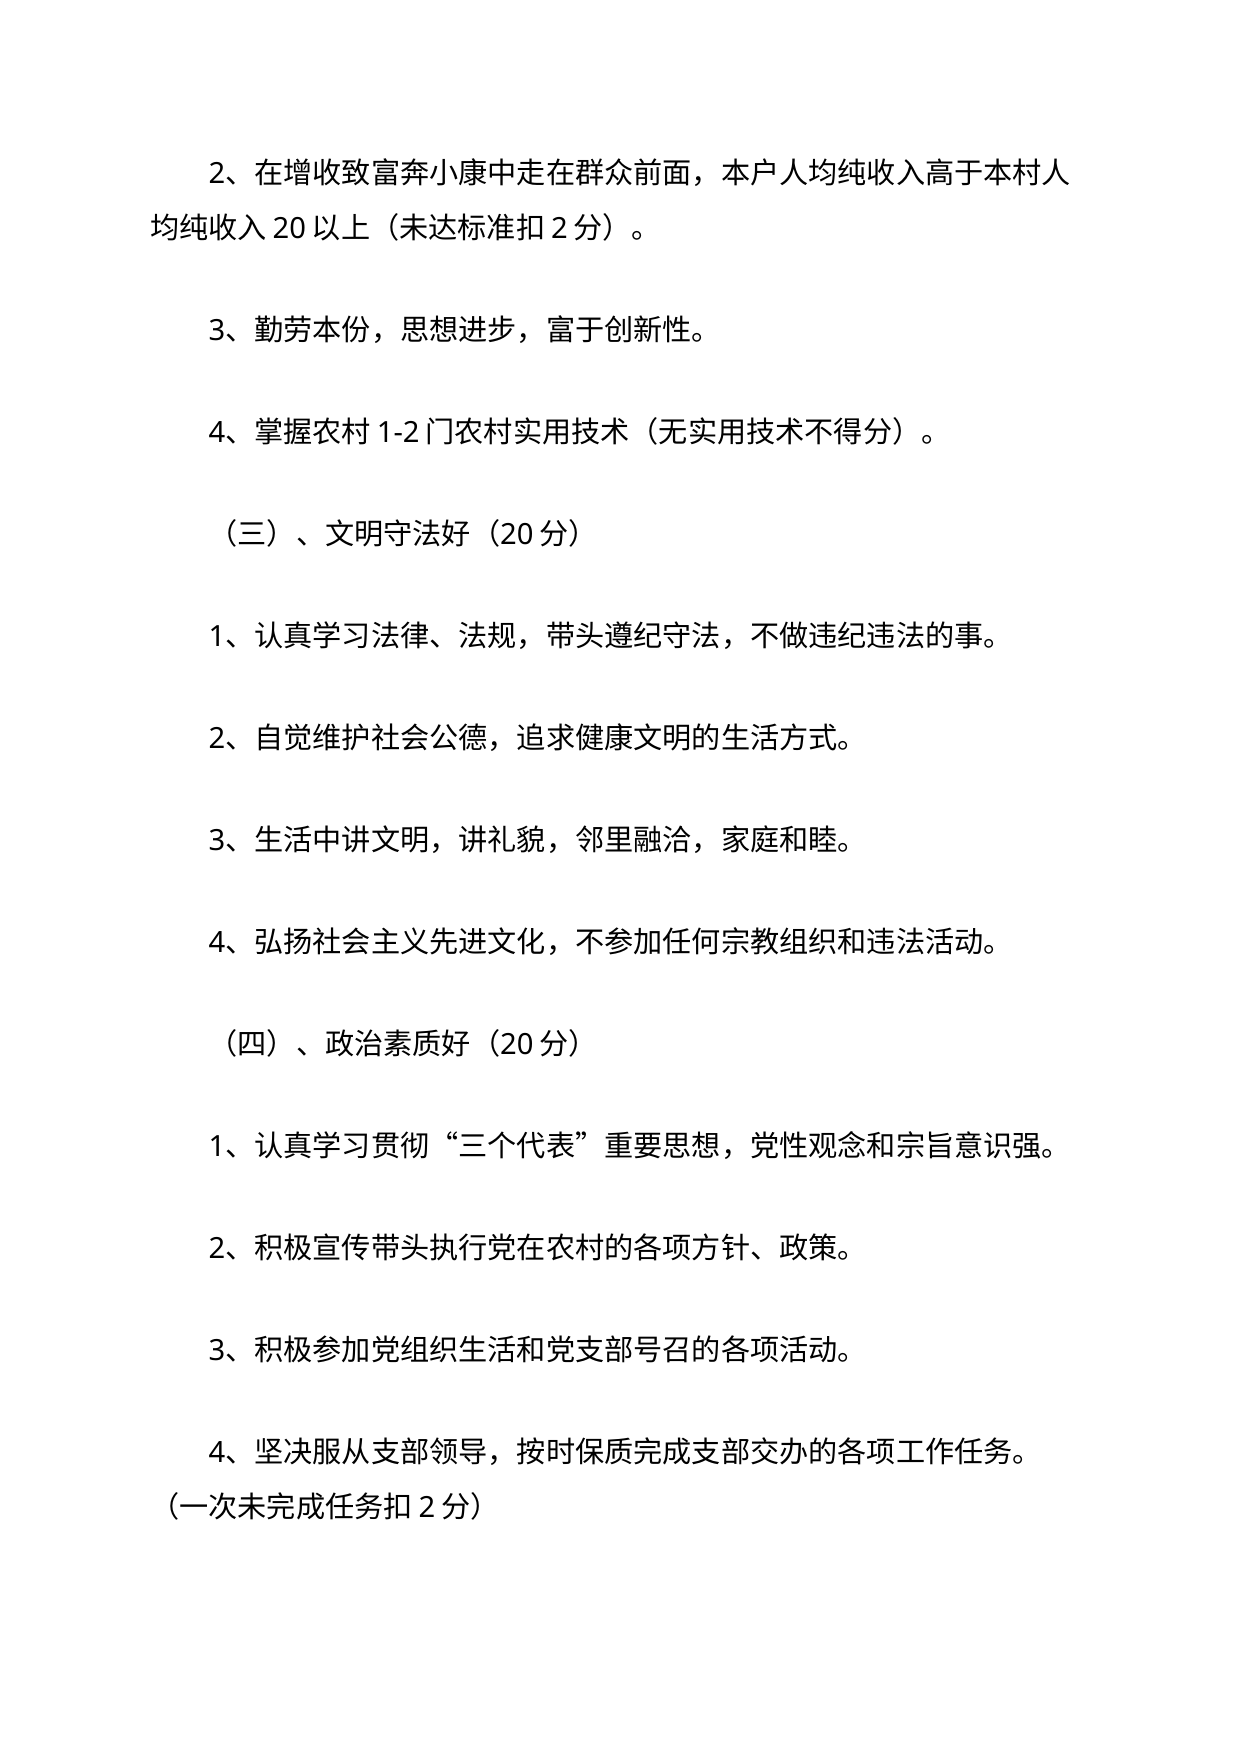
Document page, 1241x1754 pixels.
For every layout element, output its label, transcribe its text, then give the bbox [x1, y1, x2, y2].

text 2、自觉维护社会公德，追求健康文明的生活方式。 [150, 715, 1090, 757]
text 3、勤劳本份，思想进步，富于创新性。 [150, 307, 1090, 349]
text （三）、文明守法好（20分） [150, 511, 1090, 553]
text 3、生活中讲文明，讲礼貌，邻里融洽，家庭和睦。 [150, 817, 1090, 859]
text 4、弘扬社会主义先进文化，不参加任何宗教组织和违法活动。 [150, 919, 1090, 961]
text 4、掌握农村1-2门农村实用技术（无实用技术不得分）。 [150, 409, 1090, 451]
text 1、认真学习法律、法规，带头遵纪守法，不做违纪违法的事。 [150, 613, 1090, 655]
text 1、认真学习贯彻“三个代表”重要思想，党性观念和宗旨意识强。 [150, 1123, 1090, 1165]
text 3、积极参加党组织生活和党支部号召的各项活动。 [150, 1327, 1090, 1369]
text 2、在增收致富奔小康中走在群众前面，本户人均纯收入高于本村人均纯收入20以上（未达标准扣2分）。 [150, 150, 1090, 247]
text 4、坚决服从支部领导，按时保质完成支部交办的各项工作任务。（一次未完成任务扣2分） [150, 1429, 1090, 1526]
text 2、积极宣传带头执行党在农村的各项方针、政策。 [150, 1225, 1090, 1267]
text （四）、政治素质好（20分） [150, 1021, 1090, 1063]
